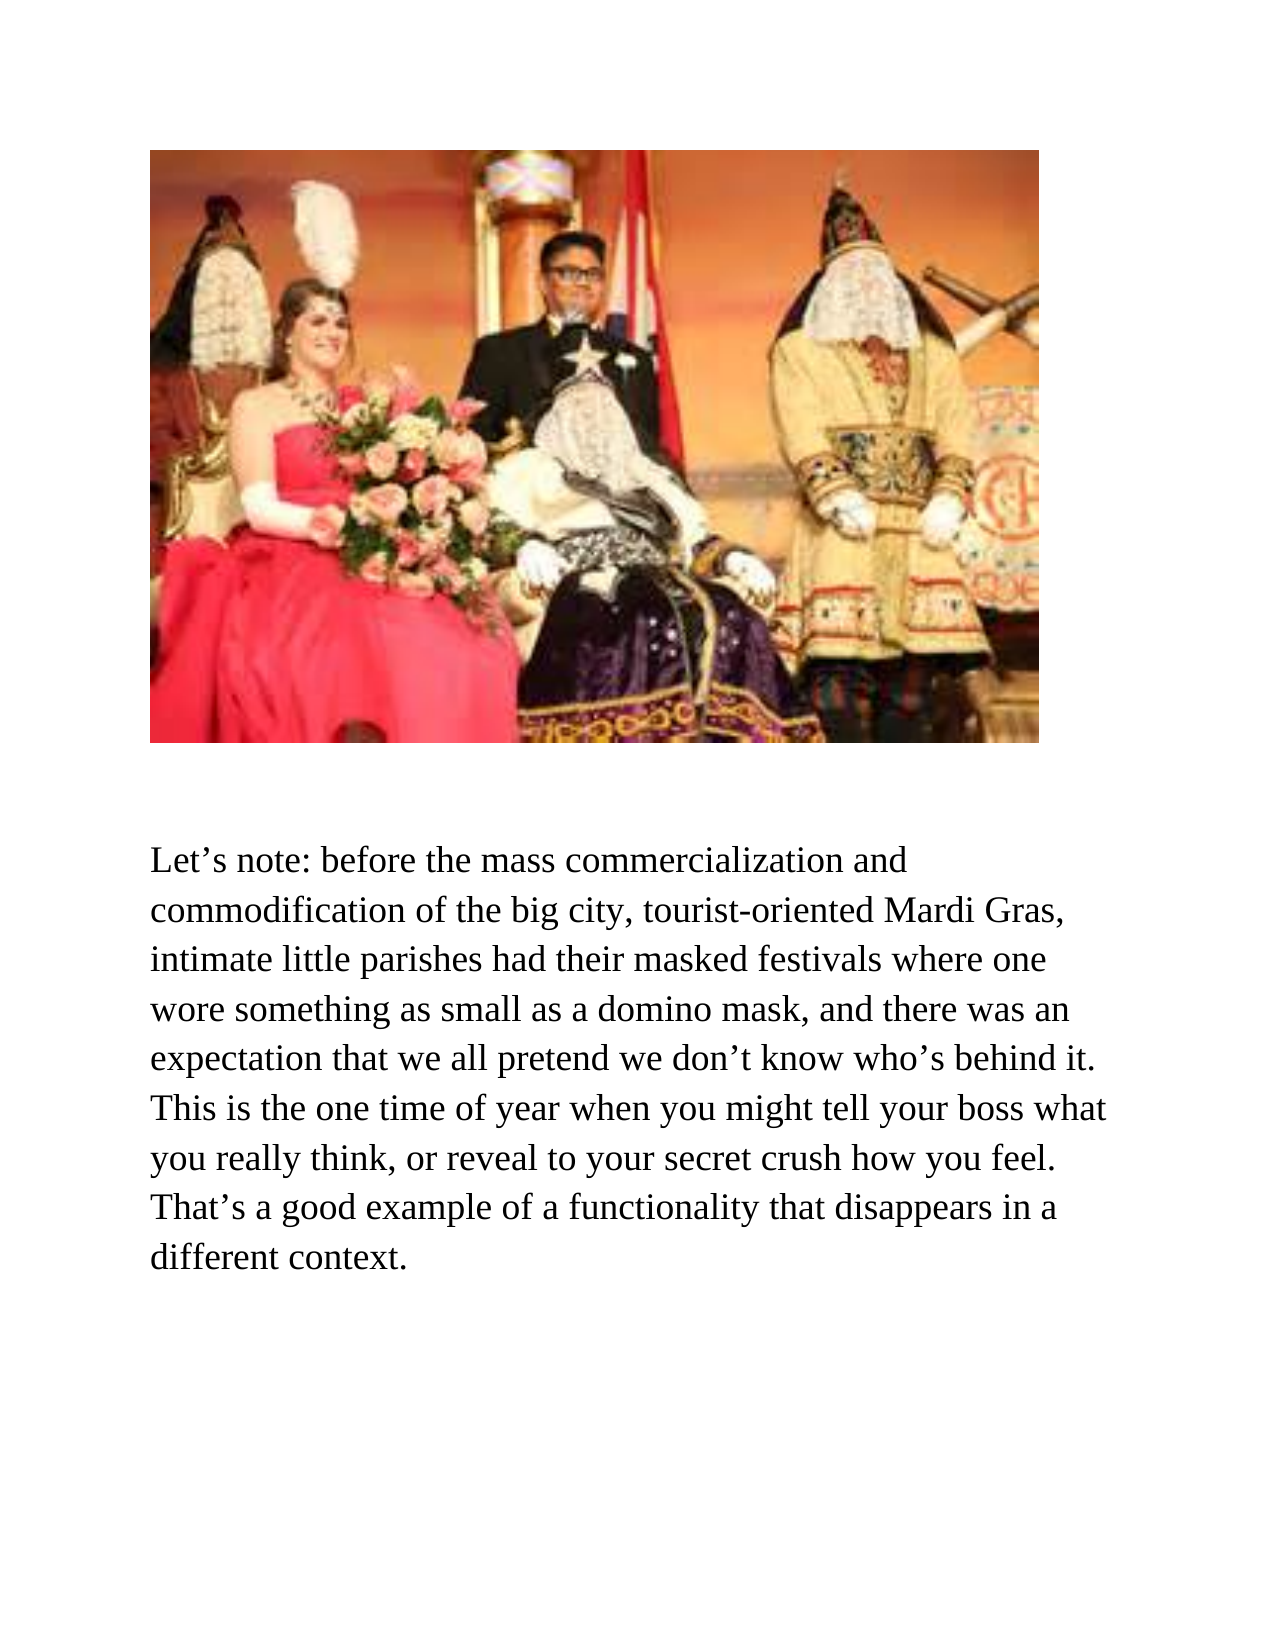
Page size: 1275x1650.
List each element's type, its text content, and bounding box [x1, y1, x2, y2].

picture [150, 150, 1039, 743]
text Let’s note: before the mass commercialization and commodification of the big city, tourist-oriented Mardi Gras, intimate little parishes had their masked festivals where one wore something as small as a domino mask, and there was an expectation that we all pretend we don’t know who’s behind it. This is the one time of year when you might tell your boss what you really think, or reveal to your secret crush how you feel. That’s a good example of a functionality that disappears in a different context. [150, 837, 1125, 1277]
